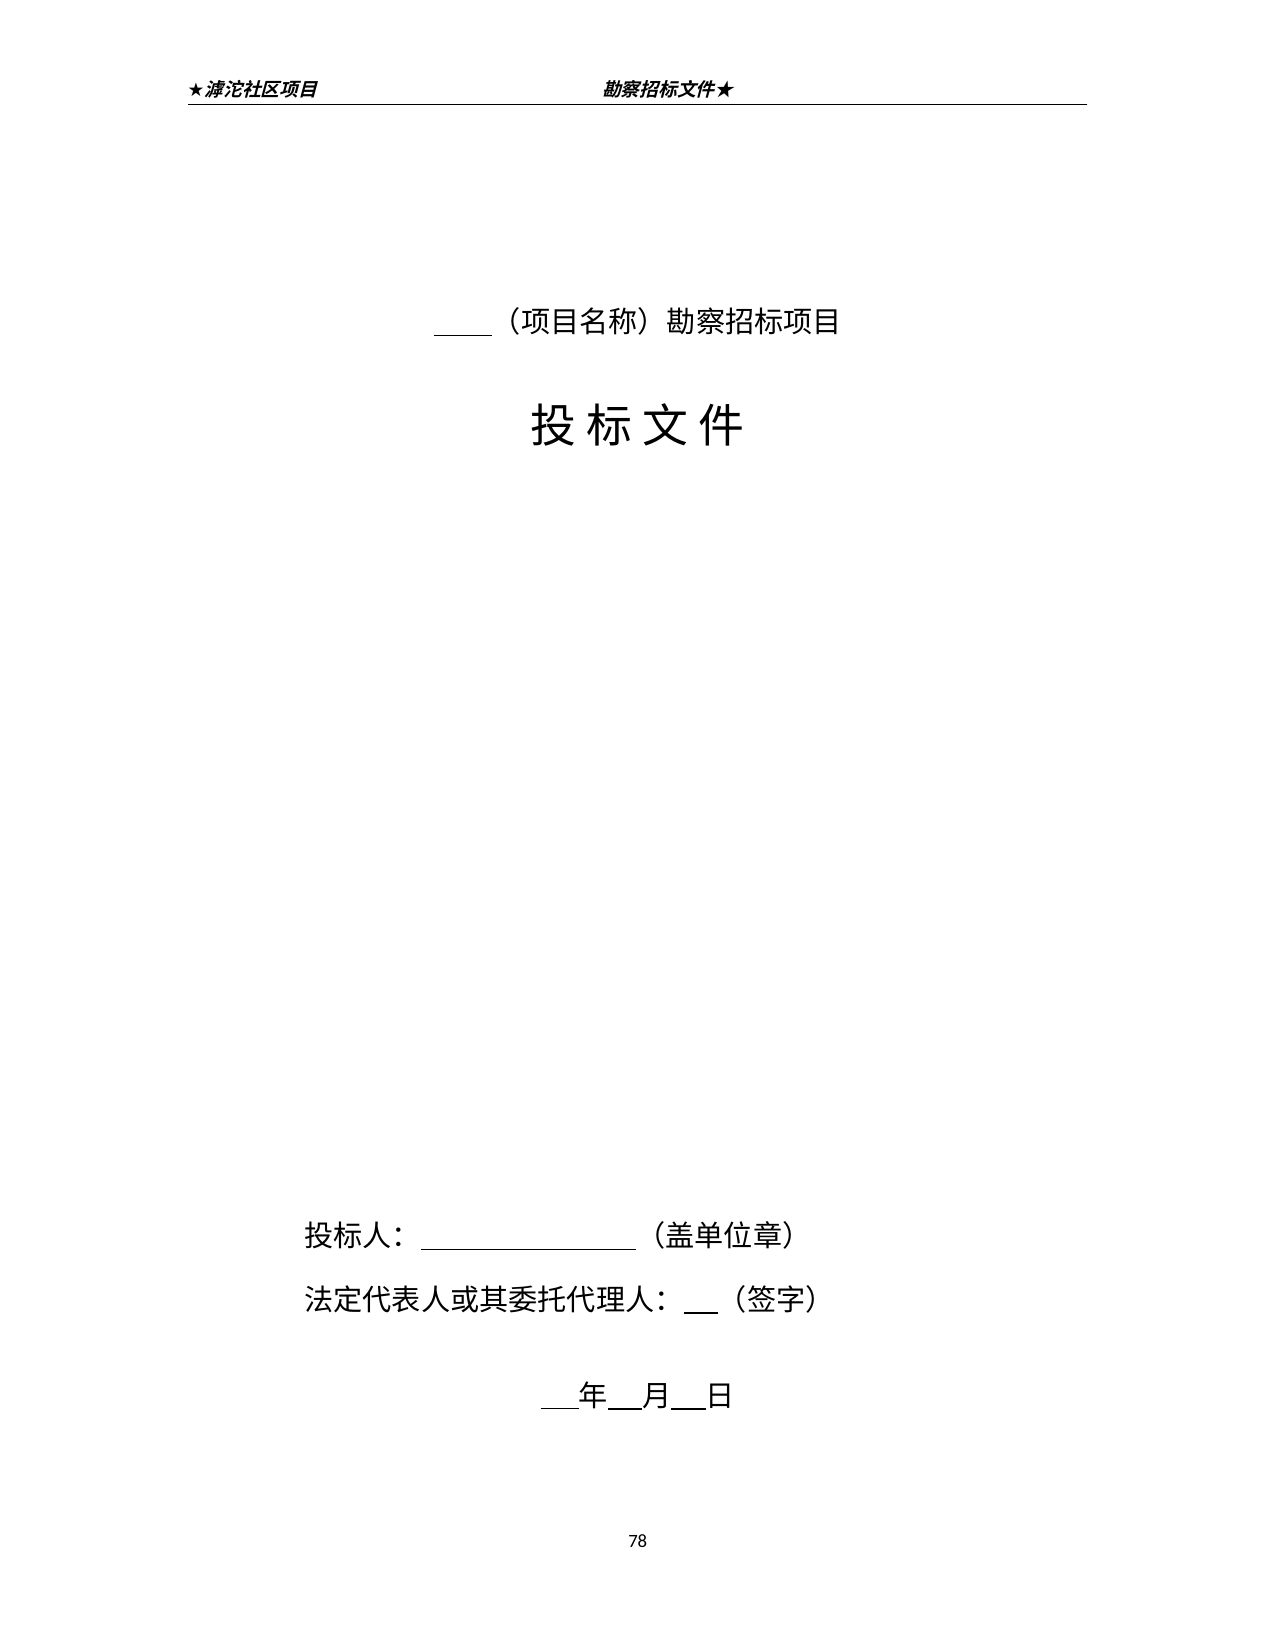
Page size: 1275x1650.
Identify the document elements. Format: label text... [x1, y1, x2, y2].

text 法定代表人或其委托代理人： （签字） [187, 1276, 1087, 1319]
text 年 月 日 [187, 1373, 1087, 1415]
text 投标人： （盖单位章） [187, 1213, 1087, 1255]
text 投 标 文 件 [187, 389, 1087, 456]
text （项目名称）勘察招标项目 [187, 299, 1087, 341]
